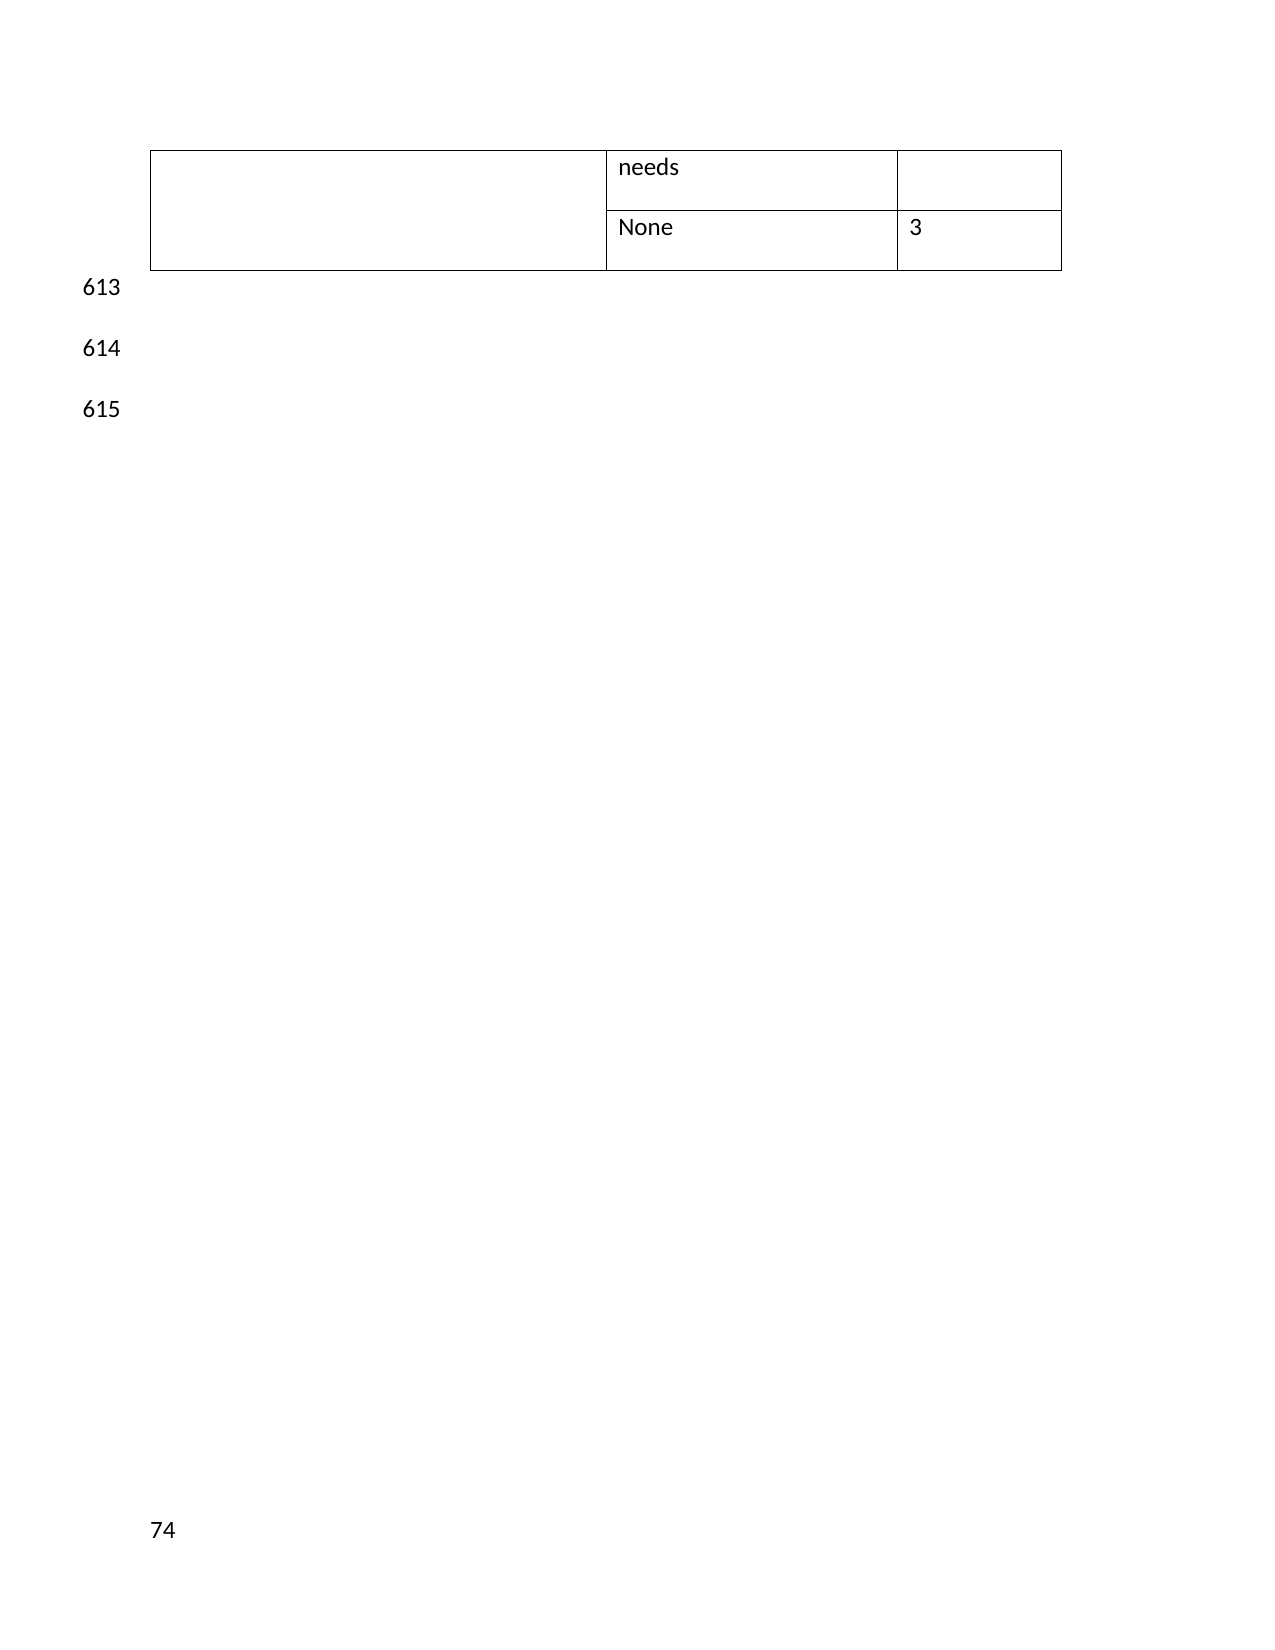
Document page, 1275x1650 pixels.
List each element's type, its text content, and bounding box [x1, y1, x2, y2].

table_cell 3 [898, 211, 1061, 270]
table_cell None [607, 211, 897, 270]
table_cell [607, 151, 897, 210]
table_cell 1 [898, 151, 1061, 210]
